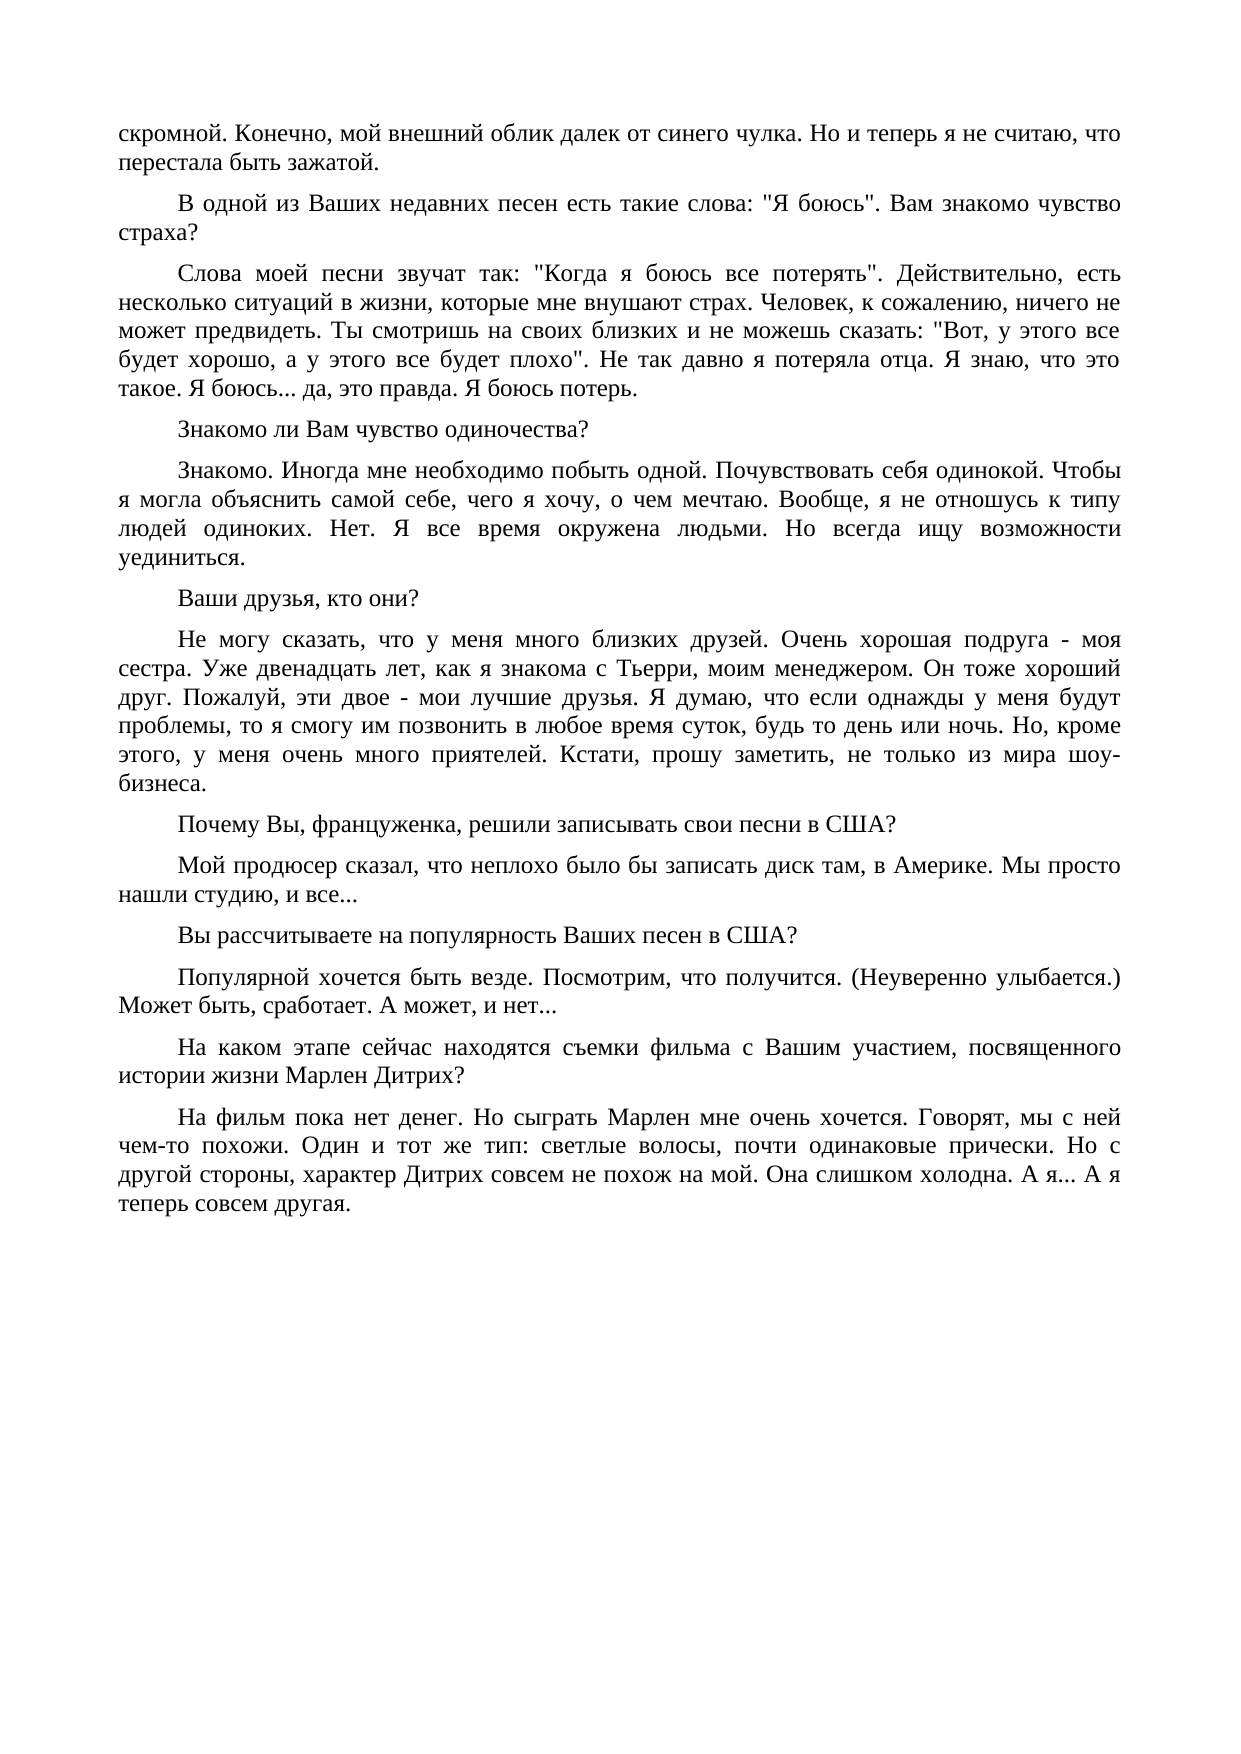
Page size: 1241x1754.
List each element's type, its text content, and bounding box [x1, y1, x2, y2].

text Вы рассчитываете на популярность Ваших песен в США? [118, 921, 1122, 949]
text Популярной хочется быть везде. Посмотрим, что получится. (Неуверенно улыбается.) Может быть, сработает. А может, и нет... [118, 962, 1122, 1019]
text Слова моей песни звучат так: "Когда я боюсь все потерять". Действительно, есть несколько ситуаций в жизни, которые мне внушают страх. Человек, к сожалению, ничего не может предвидеть. Ты смотришь на своих близких и не можешь сказать: "Вот, у этого все будет хорошо, а у этого все будет плохо". Не так давно я потеряла отца. Я знаю, что это такое. Я боюсь... да, это правда. Я боюсь потерь. [118, 258, 1122, 402]
text На фильм пока нет денег. Но сыграть Марлен мне очень хочется. Говорят, мы с ней чем-то похожи. Один и тот же тип: светлые волосы, почти одинаковые прически. Но с другой стороны, характер Дитрих совсем не похож на мой. Она слишком холодна. А я... А я теперь совсем другая. [118, 1102, 1122, 1217]
text На каком этапе сейчас находятся съемки фильма с Вашим участием, посвященного истории жизни Марлен Дитрих? [118, 1032, 1122, 1089]
text Ваши друзья, кто они? [118, 583, 1122, 612]
text Знакомо. Иногда мне необходимо побыть одной. Почувствовать себя одинокой. Чтобы я могла объяснить самой себе, чего я хочу, о чем мечтаю. Вообще, я не отношусь к типу людей одиноких. Нет. Я все время окружена людьми. Но всегда ищу возможности уединиться. [118, 456, 1122, 571]
text Мой продюсер сказал, что неплохо было бы записать диск там, в Америке. Мы просто нашли студию, и все... [118, 851, 1122, 908]
text Не могу сказать, что у меня много близких друзей. Очень хорошая подруга - моя сестра. Уже двенадцать лет, как я знакома с Тьерри, моим менеджером. Он тоже хороший друг. Пожалуй, эти двое - мои лучшие друзья. Я думаю, что если однажды у меня будут проблемы, то я смогу им позвонить в любое время суток, будь то день или ночь. Но, кроме этого, у меня очень много приятелей. Кстати, прошу заметить, не только из мира шоу-бизнеса. [118, 624, 1122, 797]
text Почему Вы, француженка, решили записывать свои песни в США? [118, 809, 1122, 838]
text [118, 118, 1122, 176]
text Знакомо ли Вам чувство одиночества? [118, 414, 1122, 443]
text В одной из Ваших недавних песен есть такие слова: "Я боюсь". Вам знакомо чувство страха? [118, 188, 1122, 246]
